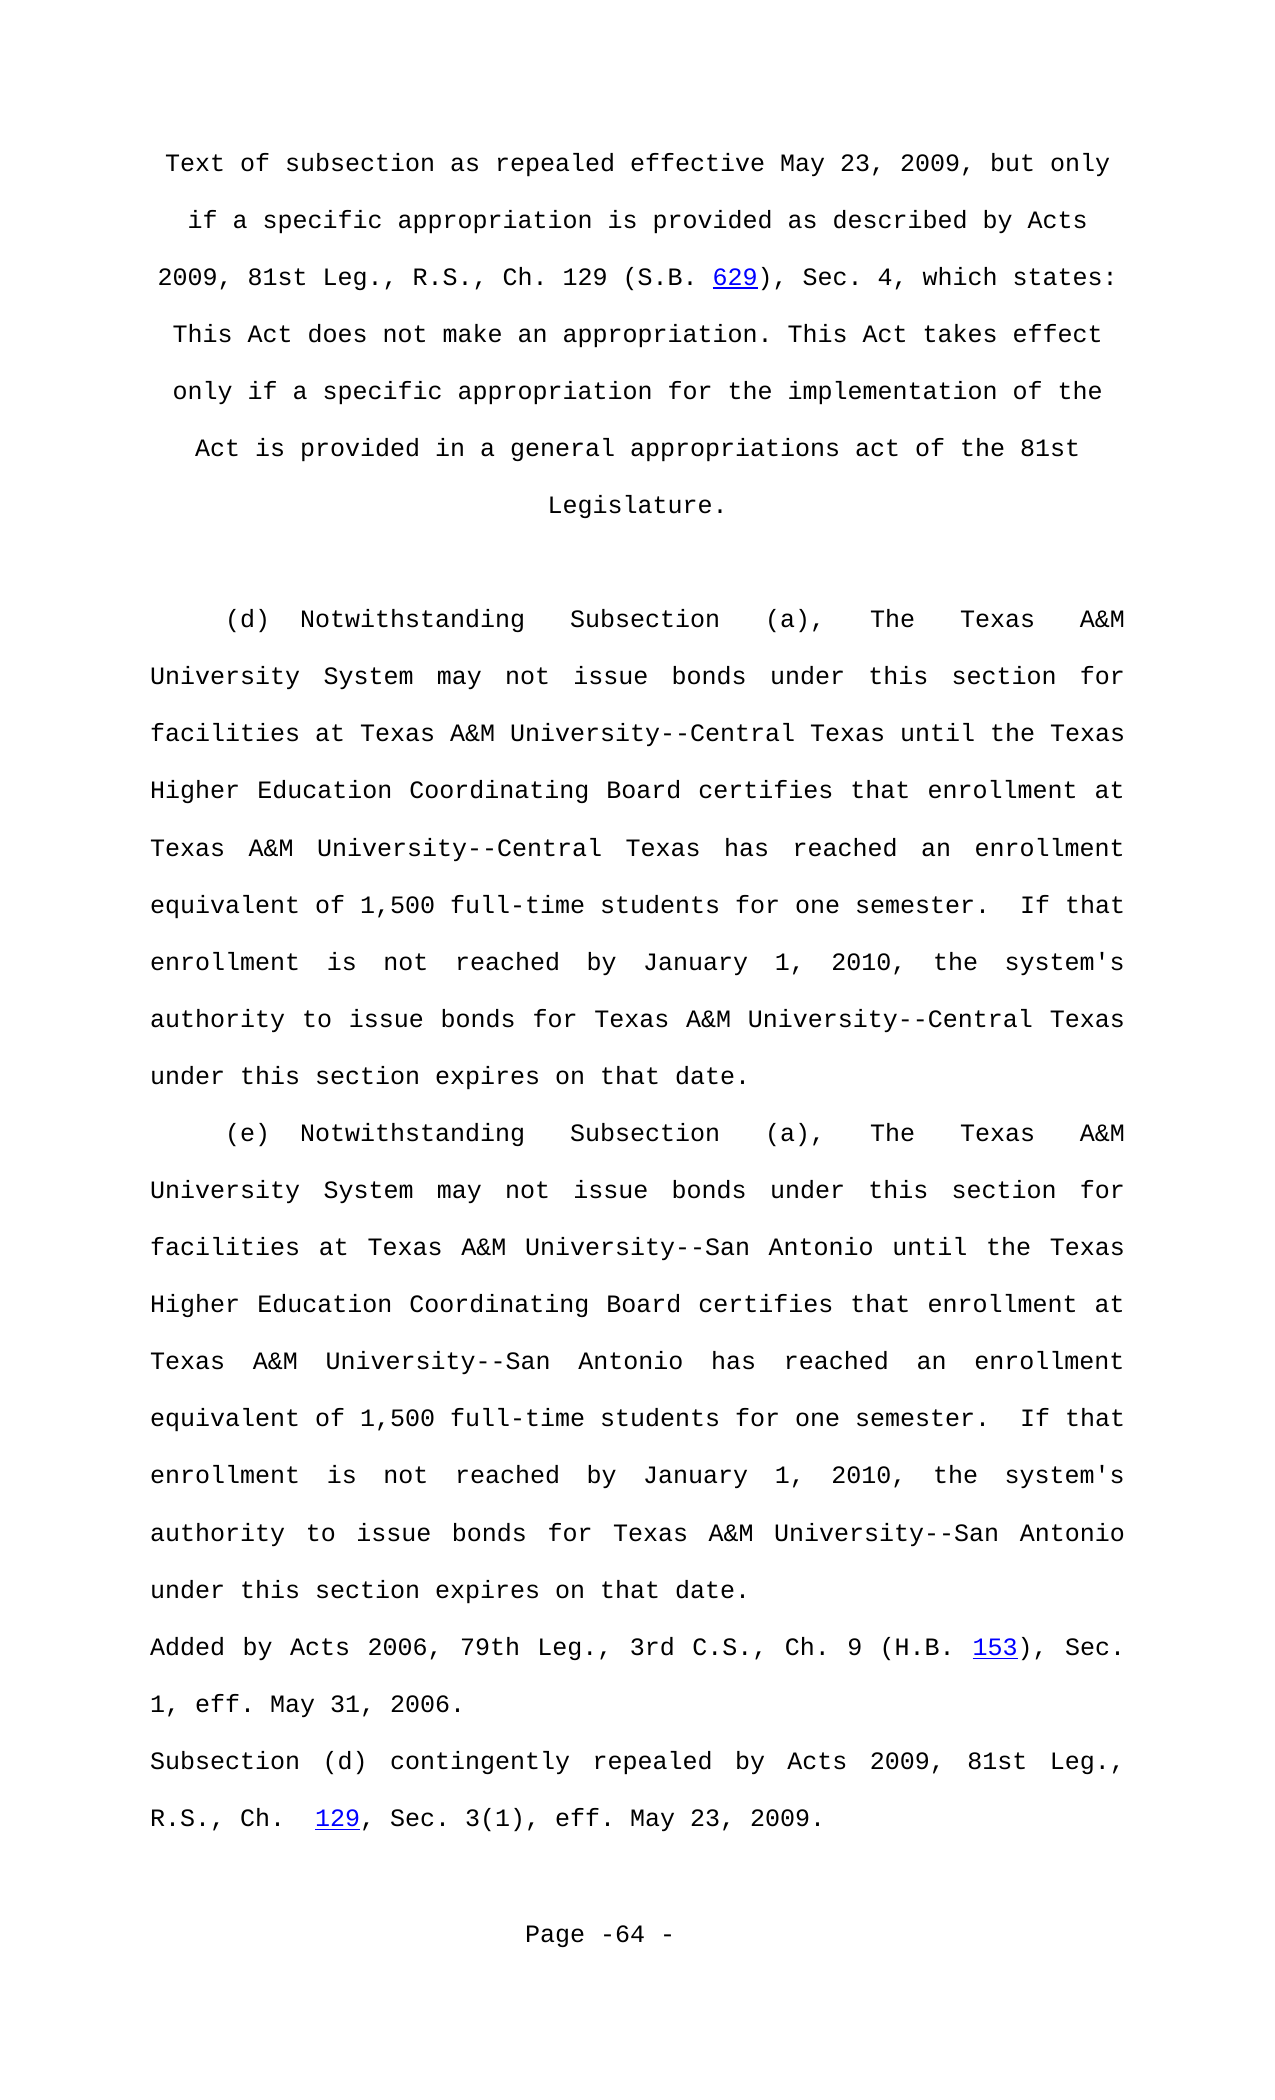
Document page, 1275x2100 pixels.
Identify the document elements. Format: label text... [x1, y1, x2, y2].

text Added by Acts 2006, 79th Leg., 3rd C.S., Ch. 9 (H.B. 153), Sec. 1, eff. May 31, 2006. [150, 1634, 1125, 1720]
text Subsection (d) contingently repealed by Acts 2009, 81st Leg., R.S., Ch. 129, Sec. 3(1), eff. May 23, 2009. [150, 1748, 1125, 1834]
text Text of subsection as repealed effective May 23, 2009, but only if a specific appropriation is provided as described by Acts 2009, 81st Leg., R.S., Ch. 129 (S.B. 629), Sec. 4, which states: This Act does not make an appropriation. This Act takes effect only if a specific appropriation for the implementation of the Act is provided in a general appropriations act of the 81st Legislature. [150, 150, 1125, 521]
text (d) Notwithstanding Subsection (a), The Texas A&M University System may not issue bonds under this section for facilities at Texas A&M University--Central Texas until the Texas Higher Education Coordinating Board certifies that enrollment at Texas A&M University--Central Texas has reached an enrollment equivalent of 1,500 full-time students for one semester. If that enrollment is not reached by January 1, 2010, the system's authority to issue bonds for Texas A&M University--Central Texas under this section expires on that date. [150, 607, 1125, 1092]
